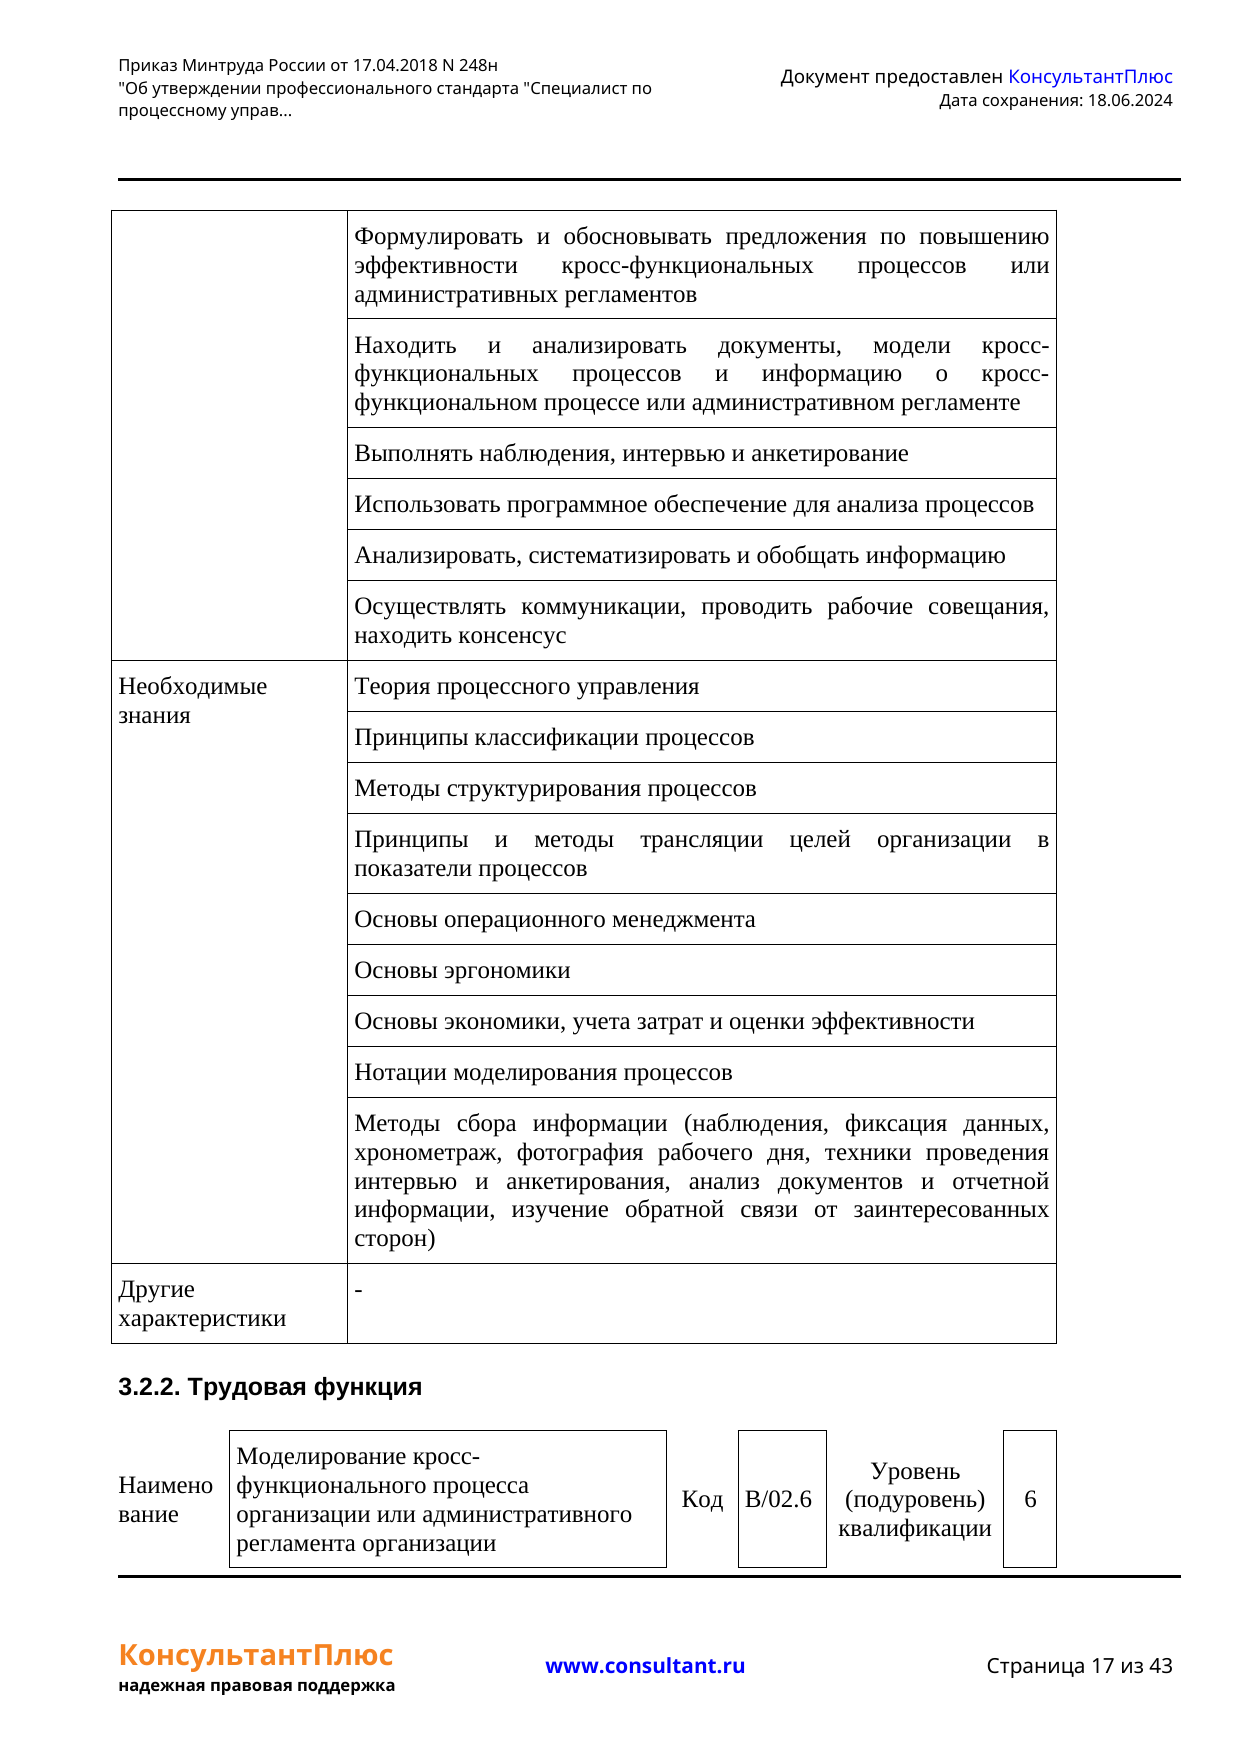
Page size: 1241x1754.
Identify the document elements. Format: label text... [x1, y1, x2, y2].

table_cell Основы операционного менеджмента [348, 894, 1056, 943]
table_header Моделирование кросс-функционального процесса организации или административного регламента организации [230, 1431, 666, 1567]
table_cell Осуществлять коммуникации, проводить рабочие совещания, находить консенсус [348, 581, 1056, 659]
table_header 6 [1004, 1431, 1056, 1567]
table_cell Теория процессного управления [348, 661, 1056, 711]
table_cell Анализировать, систематизировать и обобщать информацию [348, 530, 1056, 580]
table_header B/02.6 [739, 1431, 826, 1567]
table_cell - [348, 1264, 1056, 1342]
table_cell Нотации моделирования процессов [348, 1047, 1056, 1097]
table_header Код [667, 1430, 738, 1567]
table_cell Другие характеристики [112, 1264, 347, 1342]
title 3.2.2. Трудовая функция [118, 1372, 1181, 1401]
table_cell Выполнять наблюдения, интервью и анкетирование [348, 428, 1056, 478]
table_cell Использовать программное обеспечение для анализа процессов [348, 479, 1056, 529]
table_header Уровень (подуровень) квалификации [827, 1430, 1003, 1567]
table_cell Принципы и методы трансляции целей организации в показатели процессов [348, 814, 1056, 892]
table_cell Находить и анализировать документы, модели кросс-функциональных процессов и информацию о кросс-функциональном процессе или административном регламенте [348, 319, 1056, 427]
table_header Наименование [112, 1430, 229, 1567]
table_cell Основы экономики, учета затрат и оценки эффективности [348, 996, 1056, 1046]
table_cell Необходимые знания [112, 661, 347, 1263]
table_cell Методы структурирования процессов [348, 763, 1056, 813]
table_cell Формулировать и обосновывать предложения по повышению эффективности кросс-функциональных процессов или административных регламентов [348, 211, 1056, 318]
table_cell Методы сбора информации (наблюдения, фиксация данных, хронометраж, фотография рабочего дня, техники проведения интервью и анкетирования, анализ документов и отчетной информации, изучение обратной связи от заинтересованных сторон) [348, 1098, 1056, 1263]
table_cell Принципы классификации процессов [348, 712, 1056, 762]
table_cell Основы эргономики [348, 945, 1056, 994]
